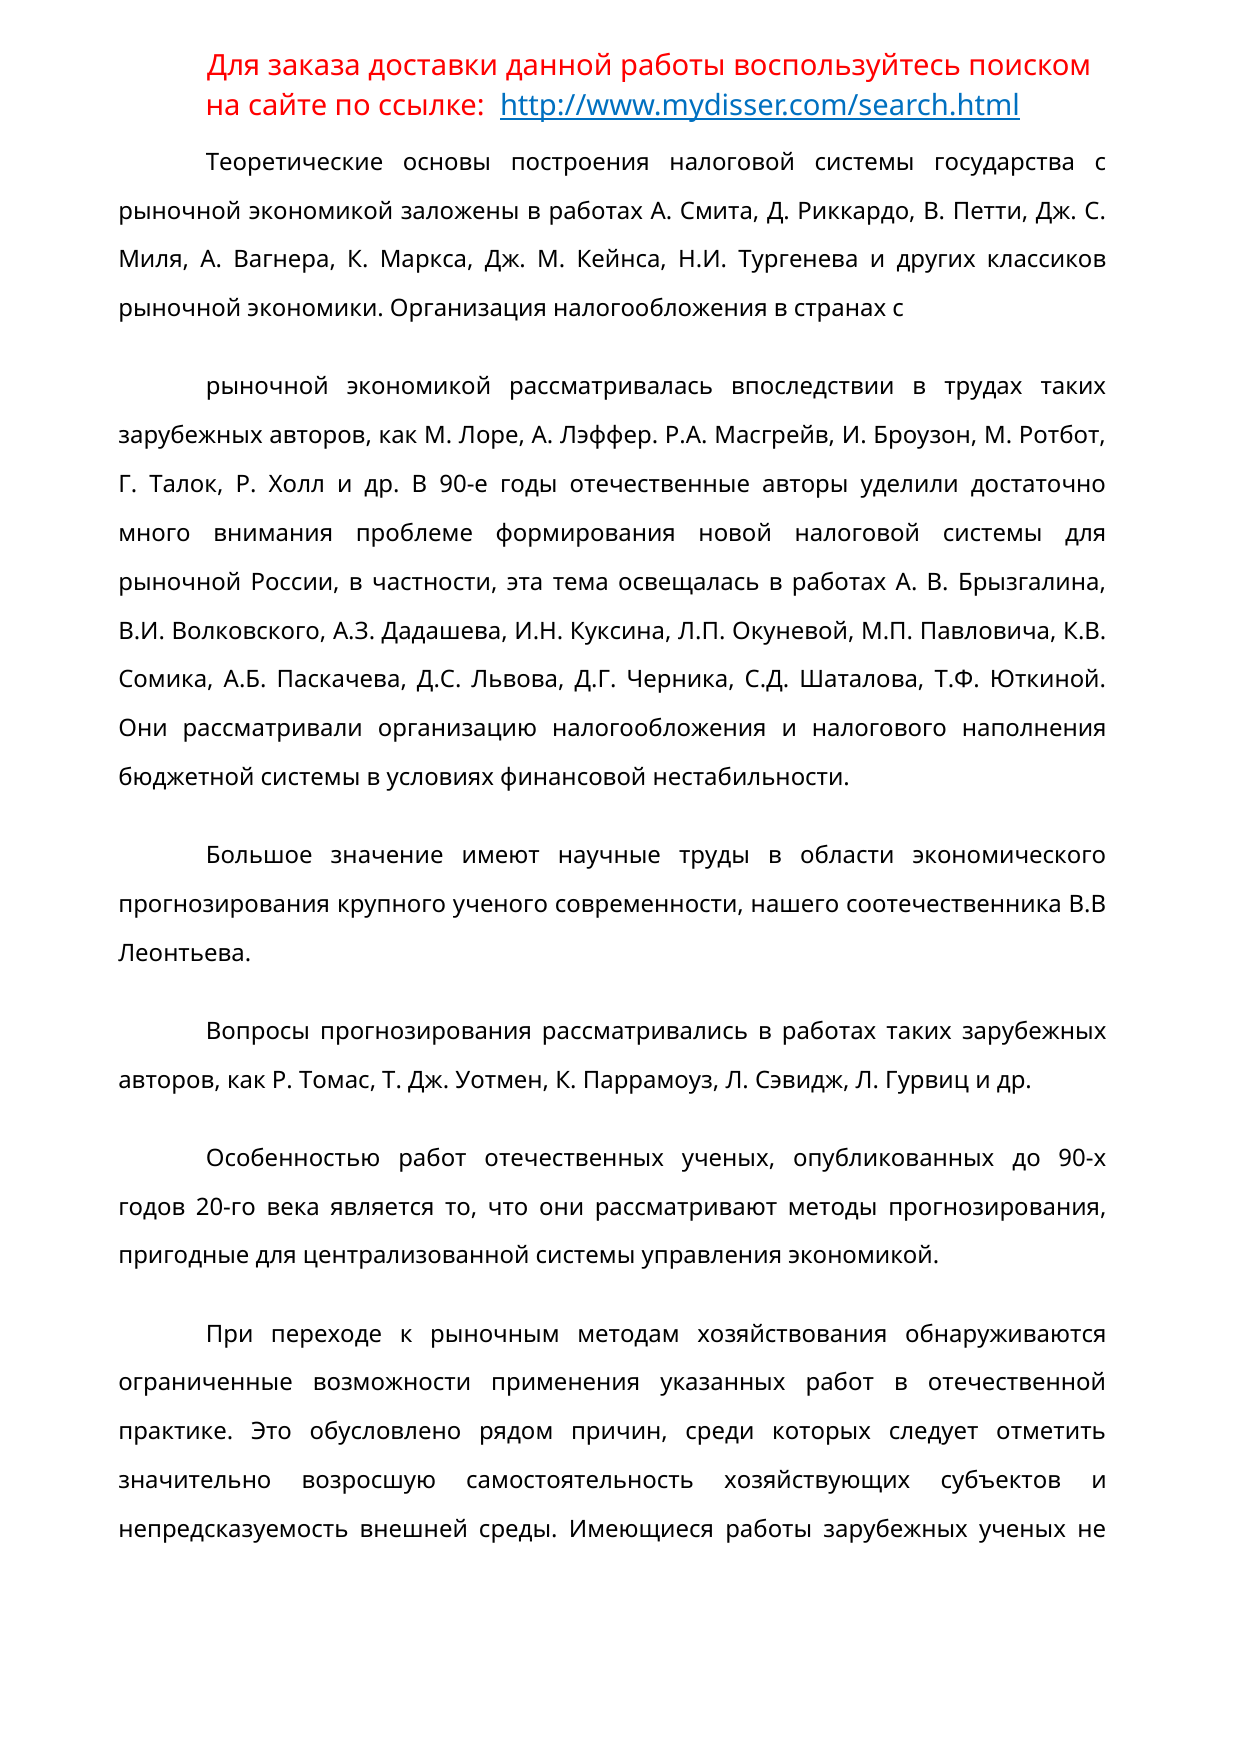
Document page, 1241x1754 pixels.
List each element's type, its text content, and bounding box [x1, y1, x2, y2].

text Особенностью работ отечественных ученых, опубликованных до 90-х годов 20-го века является то, что они рассматривают методы прогнозирования, пригодные для централизованной системы управления экономикой. [118, 1141, 1107, 1271]
text Большое значение имеют научные труды в области экономического прогнозирования крупного ученого современности, нашего соотечественника В.В Леонтьева. [118, 838, 1107, 968]
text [118, 1316, 1107, 1544]
text Теоретические основы построения налоговой системы государства с рыночной экономикой заложены в работах А. Смита, Д. Риккардо, В. Петти, Дж. С. Миля, А. Вагнера, К. Маркса, Дж. М. Кейнса, Н.И. Тургенева и других классиков рыночной экономики. Организация налогообложения в странах с [118, 144, 1107, 324]
text Вопросы прогнозирования рассматривались в работах таких зарубежных авторов, как Р. Томас, Т. Дж. Уотмен, К. Паррамоуз, Л. Сэвидж, Л. Гурвиц и др. [118, 1014, 1107, 1095]
text рыночной экономикой рассматривалась впоследствии в трудах таких зарубежных авторов, как М. Лоре, А. Лэффер. Р.А. Масгрейв, И. Броузон, М. Ротбот, Г. Талок, Р. Холл и др. В 90-е годы отечественные авторы уделили достаточно много внимания проблеме формирования новой налоговой системы для рыночной России, в частности, эта тема освещалась в работах А. В. Брызгалина, В.И. Волковского, А.З. Дадашева, И.Н. Куксина, Л.П. Окуневой, М.П. Павловича, К.В. Сомика, А.Б. Паскачева, Д.С. Львова, Д.Г. Черника, С.Д. Шаталова, Т.Ф. Юткиной. Они рассматривали организацию налогообложения и налогового наполнения бюджетной системы в условиях финансовой нестабильности. [118, 369, 1107, 793]
